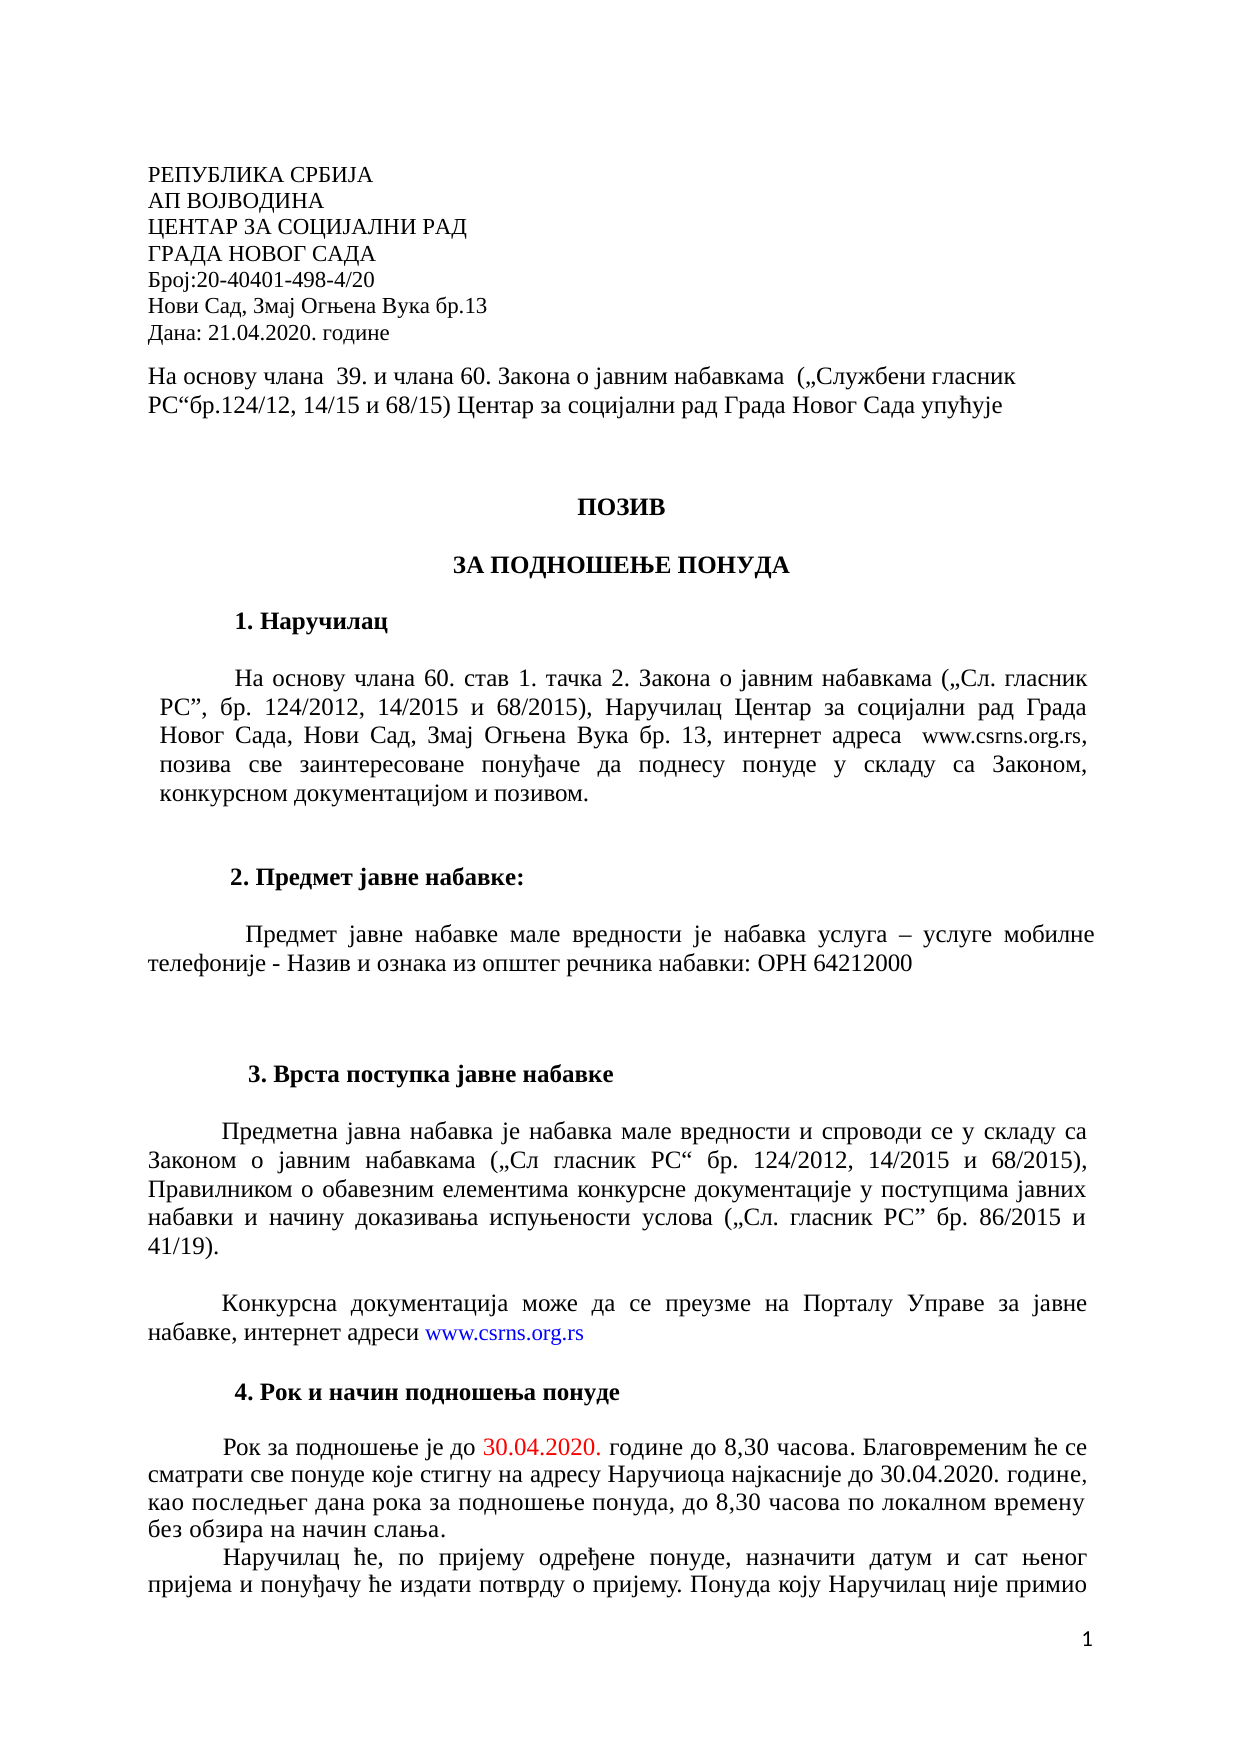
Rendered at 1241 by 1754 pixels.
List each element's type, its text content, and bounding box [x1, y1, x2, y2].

text АП ВОЈВОДИНА [148, 187, 1093, 213]
text 1. Наручилац [234, 606, 1095, 635]
text Предметна јавна набавка је набавка мале вредности и спроводи се у складу са Законом о јавним набавкама („Сл гласник РС“ бр. 124/2012, 14/2015 и 68/2015), Правилником о обавезним елементима конкурсне документације у поступцима јавних набавки и начину доказивања испуњености услова („Сл. гласник РС” бр. 86/2015 и 41/19). [148, 1116, 1087, 1260]
text Нови Сад, Змај Огњена Вука бр.13 [148, 292, 1093, 319]
text ЗА ПОДНОШЕЊЕ ПОНУДА [439, 550, 803, 579]
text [148, 1543, 1087, 1598]
text Конкурсна документација може да се преузме на Порталу Управе за јавне набавке, интернет адреси www.csrns.org.rs [148, 1288, 1087, 1346]
text 2. Предмет јавне набавке: [148, 862, 1095, 891]
text ГРАДА НОВОГ САДА [148, 240, 1093, 266]
text На основу члана 60. став 1. тачка 2. Закона о јавним набавкама („Сл. гласник РС”, бр. 124/2012, 14/2015 и 68/2015), Наручилац Центар за социјални рад Града Новог Сада, Нови Сад, Змај Огњена Вука бр. 13, интернет адреса www.csrns.org.rs, позива све заинтересоване понуђаче да поднесу понуде у складу са Законом, конкурсном документацијом и позивом. [159, 663, 1087, 807]
text ПОЗИВ [439, 492, 803, 521]
text Предмет јавне набавке мале вредности је набавка услуга – услуге мобилне телефоније - Назив и ознака из општег речника набавки: ОРН 64212000 [148, 919, 1095, 976]
text 3. Врста поступка јавне набавке [248, 1059, 1095, 1088]
text Рок за подношење је до 30.04.2020. године до 8,30 часова. Благовременим ће се сматрати све понуде које стигну на адресу Наручиоца најкасније до 30.04.2020. године, као последњег дана рока за подношење понуда, до 8,30 часова по локалном времену без обзира на начин слања. [148, 1433, 1087, 1543]
text ЦЕНТАР ЗА СОЦИЈАЛНИ РАД [148, 213, 1093, 240]
text На основу члана 39. и члана 60. Закона о јавним набавкама („Службени гласник РС“бр.124/12, 14/15 и 68/15) Центар за социјални рад Града Новог Сада упућује [148, 361, 1093, 419]
text Дана: 21.04.2020. године [148, 319, 1093, 345]
text Број:20-40401-498-4/20 [148, 266, 1093, 292]
text РЕПУБЛИКА СРБИЈА [148, 161, 1093, 187]
text 4. Рок и начин подношења понуде [234, 1377, 1095, 1406]
